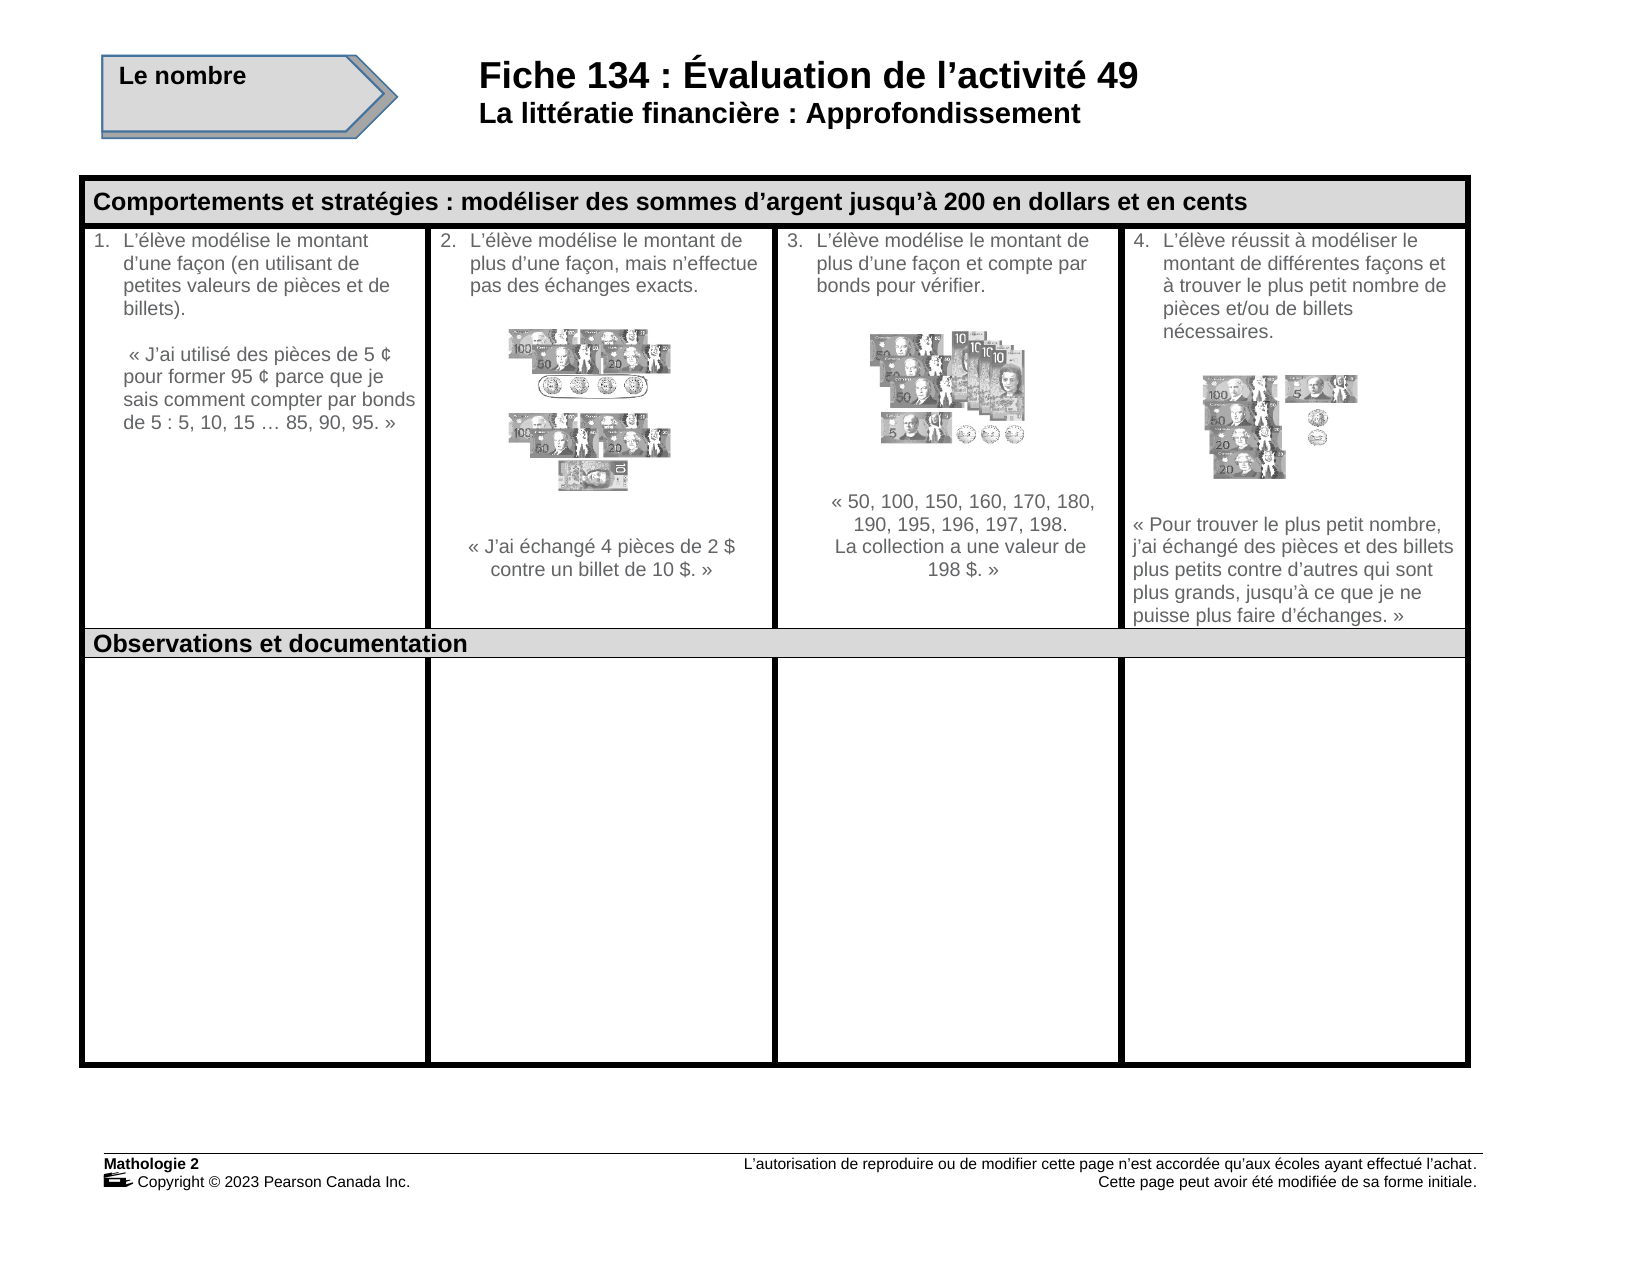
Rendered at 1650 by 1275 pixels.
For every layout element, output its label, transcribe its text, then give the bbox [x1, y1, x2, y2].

table_cell [85, 658, 425, 1062]
picture [866, 310, 1028, 452]
table_cell [778, 658, 1118, 1062]
table_cell [431, 658, 772, 1062]
table_cell L’élève modélise le montant de plus d’une façon et compte par bonds pour vérifier. « 50, 100, 150, 160, 170, 180, 190, 195, 196, 197, 198. La collection a une valeur de 198 $. » [778, 229, 1118, 628]
picture [1199, 358, 1361, 484]
picture [505, 310, 673, 499]
table_cell Observations et documentation [85, 629, 1465, 657]
table_header Comportements et stratégies : modéliser des sommes d’argent jusqu’à 200 en dollars et en cents [85, 181, 1465, 223]
table_cell [1125, 658, 1465, 1062]
table_cell L’élève réussit à modéliser le montant de différentes façons et à trouver le plus petit nombre de pièces et/ou de billets nécessaires. « Pour trouver le plus petit nombre, j’ai échangé des pièces et des billets plus petits contre d’autres qui sont plus grands, jusqu’à ce que je ne puisse plus faire d’échanges. » [1125, 229, 1465, 628]
table_cell L’élève modélise le montant de plus d’une façon, mais n’effectue pas des échanges exacts. « J’ai échangé 4 pièces de 2 $ contre un billet de 10 $. » [431, 229, 772, 628]
table_cell L’élève modélise le montant d’une façon (en utilisant de petites valeurs de pièces et de billets). « J’ai utilisé des pièces de 5 ¢ pour former 95 ¢ parce que je sais comment compter par bonds de 5 : 5, 10, 15 … 85, 90, 95. » [85, 229, 425, 628]
picture [103, 1172, 134, 1187]
